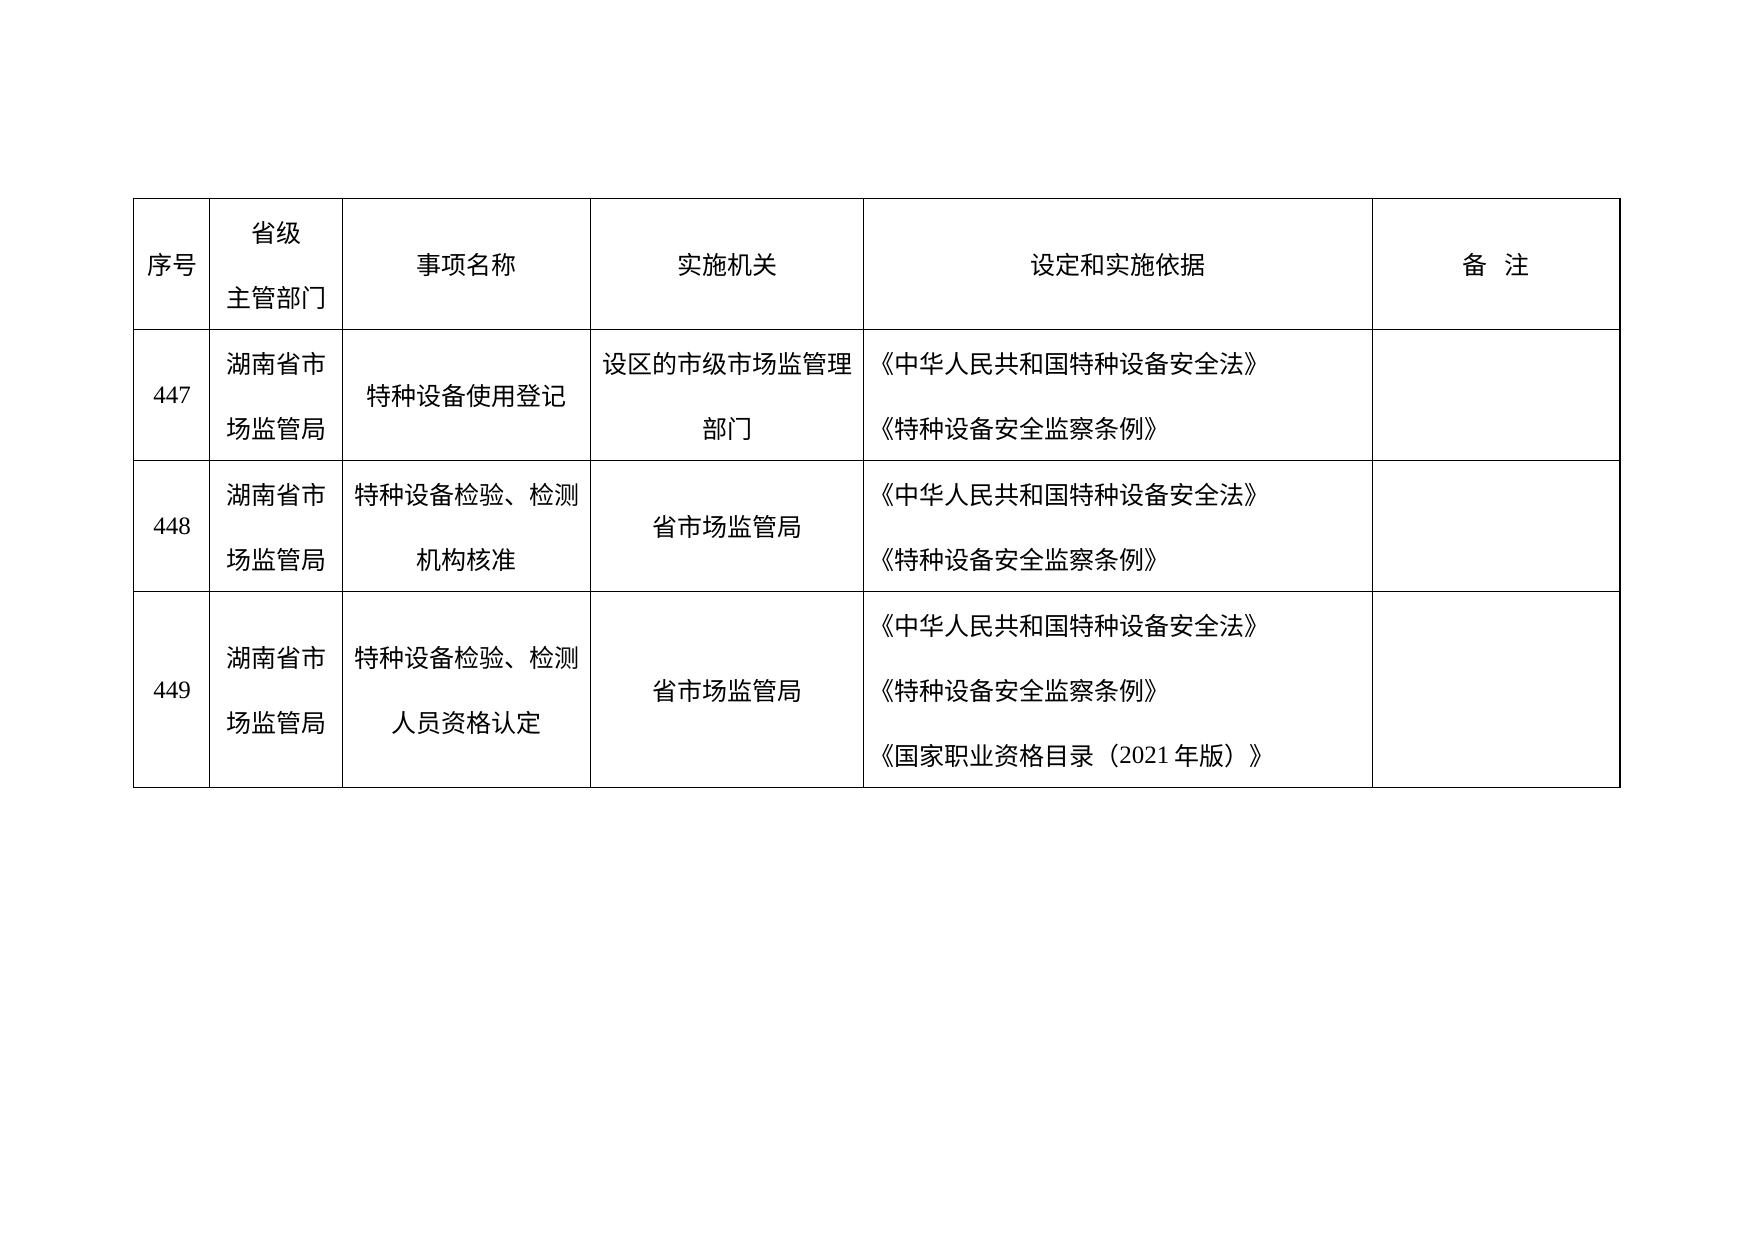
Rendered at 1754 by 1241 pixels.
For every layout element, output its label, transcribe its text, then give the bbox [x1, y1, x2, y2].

table_header 实施机关 [591, 199, 863, 329]
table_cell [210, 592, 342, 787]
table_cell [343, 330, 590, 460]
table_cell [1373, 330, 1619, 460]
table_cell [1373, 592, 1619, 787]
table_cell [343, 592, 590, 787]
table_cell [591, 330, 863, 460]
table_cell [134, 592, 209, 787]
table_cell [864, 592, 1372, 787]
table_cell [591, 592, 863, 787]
table_header 省级 主管部门 [210, 199, 342, 329]
table_header 设定和实施依据 [864, 199, 1372, 329]
table_header 序号 [134, 199, 209, 329]
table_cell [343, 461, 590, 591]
table_header 事项名称 [343, 199, 590, 329]
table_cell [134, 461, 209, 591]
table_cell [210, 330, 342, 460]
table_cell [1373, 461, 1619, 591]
table_header 备 注 [1373, 199, 1619, 329]
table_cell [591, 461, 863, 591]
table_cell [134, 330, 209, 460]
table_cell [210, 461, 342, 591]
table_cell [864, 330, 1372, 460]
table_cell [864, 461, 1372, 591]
